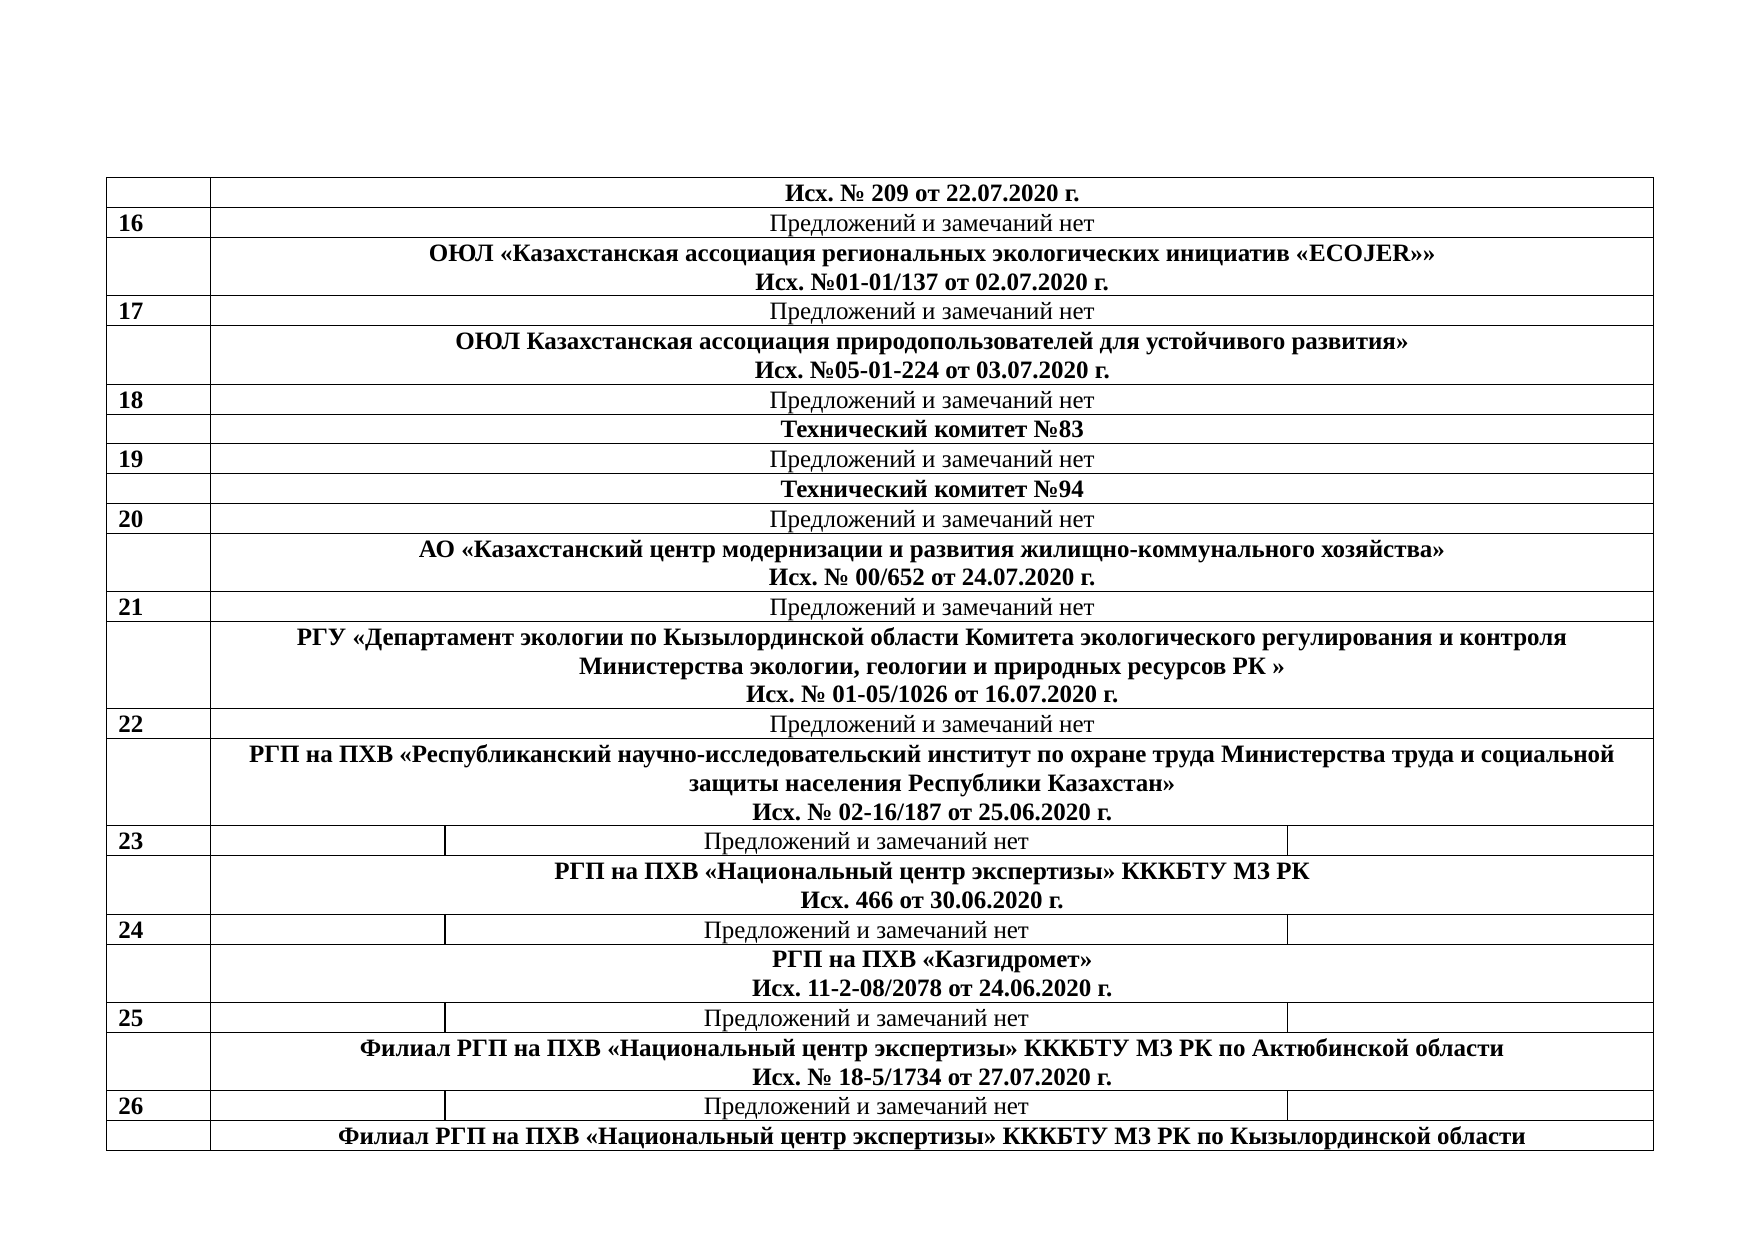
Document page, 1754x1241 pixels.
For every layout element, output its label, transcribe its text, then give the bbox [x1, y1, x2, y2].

table_cell [211, 1003, 444, 1032]
table_cell [107, 739, 210, 825]
table_cell Технический комитет №94 [211, 474, 1653, 503]
table_cell 17 [107, 296, 210, 325]
table_cell 16 [107, 208, 210, 237]
table_cell Предложений и замечаний нет [446, 915, 1287, 943]
table_cell Предложений и замечаний нет [211, 504, 1653, 533]
table_cell [211, 1091, 444, 1120]
table_cell Предложений и замечаний нет [446, 826, 1287, 855]
table_cell [107, 1121, 210, 1150]
table_cell [107, 945, 210, 1002]
table_cell [211, 826, 444, 855]
table_cell [107, 474, 210, 503]
table_cell [107, 178, 210, 207]
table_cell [211, 178, 1653, 207]
table_cell Технический комитет №83 [211, 415, 1653, 443]
table_cell 26 [107, 1091, 210, 1120]
table_cell 24 [107, 915, 210, 943]
table_cell 22 [107, 709, 210, 738]
table_cell Предложений и замечаний нет [211, 385, 1653, 413]
table_cell 18 [107, 385, 210, 413]
table_cell 21 [107, 592, 210, 621]
table_cell Предложений и замечаний нет [211, 444, 1653, 473]
table_cell РГУ «Департамент экологии по Кызылординской области Комитета экологического регулирования и контроля Министерства экологии, геологии и природных ресурсов РК » Исх. № 01-05/1026 от 16.07.2020 г. [211, 622, 1653, 708]
table_cell Предложений и замечаний нет [446, 1091, 1287, 1120]
table_cell [107, 238, 210, 295]
table_cell [107, 326, 210, 384]
table_cell РГП на ПХВ «Республиканский научно-исследовательский институт по охране труда Министерства труда и социальной защиты населения Республики Казахстан» Исх. № 02-16/187 от 25.06.2020 г. [211, 739, 1653, 825]
table_cell АО «Казахстанский центр модернизации и развития жилищно-коммунального хозяйства» Исх. № 00/652 от 24.07.2020 г. [211, 534, 1653, 591]
table_cell ОЮЛ «Казахстанская ассоциация региональных экологических инициатив «ECOJER»» Исх. №01-01/137 от 02.07.2020 г. [211, 238, 1653, 295]
table_cell [1288, 826, 1653, 855]
table_cell РГП на ПХВ «Национальный центр экспертизы» КККБТУ МЗ РК Исх. 466 от 30.06.2020 г. [211, 856, 1653, 914]
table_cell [211, 1121, 1653, 1150]
table_cell [107, 622, 210, 708]
table_cell Филиал РГП на ПХВ «Национальный центр экспертизы» КККБТУ МЗ РК по Актюбинской области Исх. № 18-5/1734 от 27.07.2020 г. [211, 1033, 1653, 1090]
table_cell Предложений и замечаний нет [446, 1003, 1287, 1032]
table_cell [1288, 1091, 1653, 1120]
table_cell РГП на ПХВ «Казгидромет» Исх. 11-2-08/2078 от 24.06.2020 г. [211, 945, 1653, 1002]
table_cell 19 [107, 444, 210, 473]
table_cell [107, 1033, 210, 1090]
table_cell 25 [107, 1003, 210, 1032]
table_cell Предложений и замечаний нет [211, 296, 1653, 325]
table_cell Предложений и замечаний нет [211, 709, 1653, 738]
table_cell Предложений и замечаний нет [211, 208, 1653, 237]
table_cell ОЮЛ Казахстанская ассоциация природопользователей для устойчивого развития» Исх. №05-01-224 от 03.07.2020 г. [211, 326, 1653, 384]
table_cell Предложений и замечаний нет [211, 592, 1653, 621]
table_cell 20 [107, 504, 210, 533]
table_cell [1288, 1003, 1653, 1032]
table_cell [211, 915, 444, 943]
table_cell 23 [107, 826, 210, 855]
table_cell [107, 534, 210, 591]
table_cell [107, 856, 210, 914]
table_cell [107, 415, 210, 443]
table_cell [1288, 915, 1653, 943]
